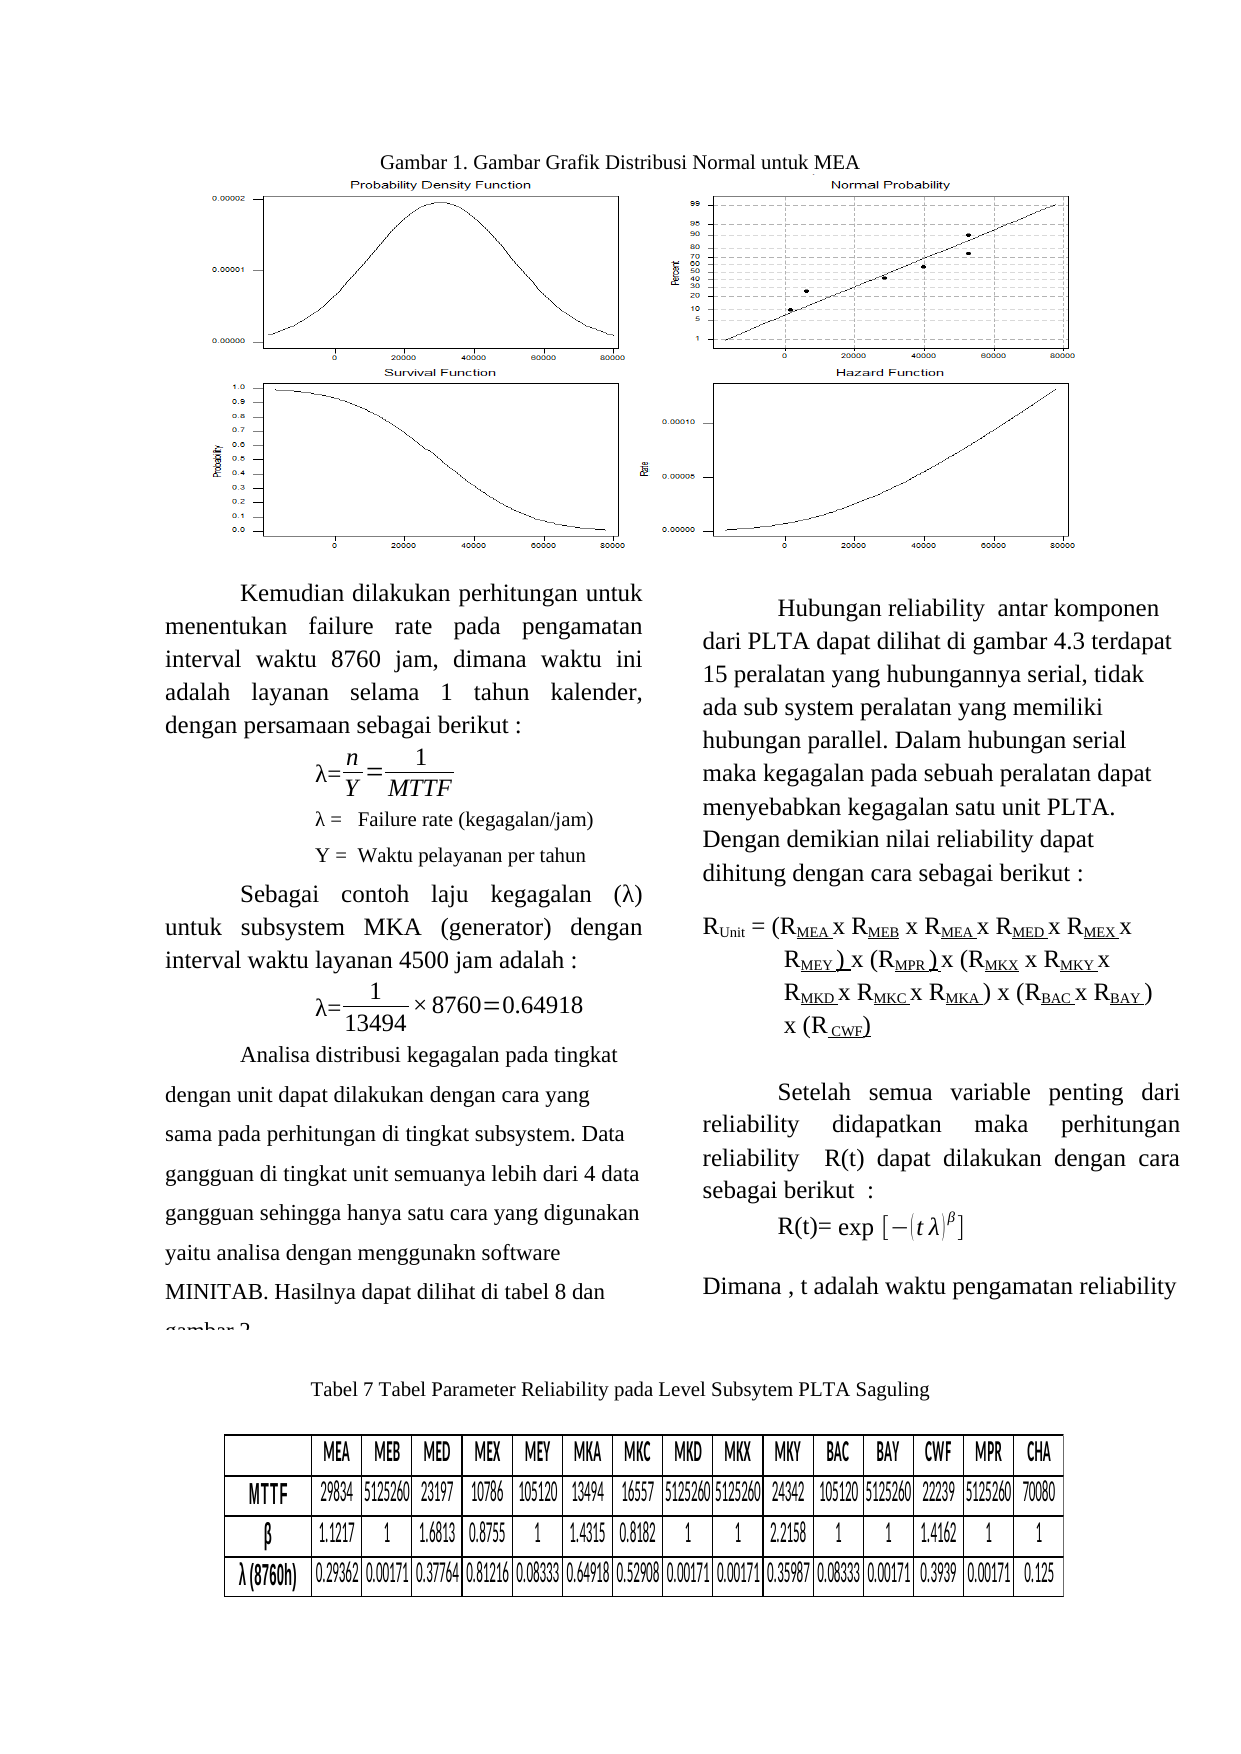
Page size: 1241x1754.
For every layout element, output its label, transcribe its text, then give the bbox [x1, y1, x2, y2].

picture [209, 174, 1091, 554]
text Gambar 1. Gambar Grafik Distribusi Normal untuk MEA [150, 150, 1090, 174]
list Tabel 7 Tabel Parameter Reliability pada Level Subsytem PLTA Saguling [150, 582, 1090, 1401]
